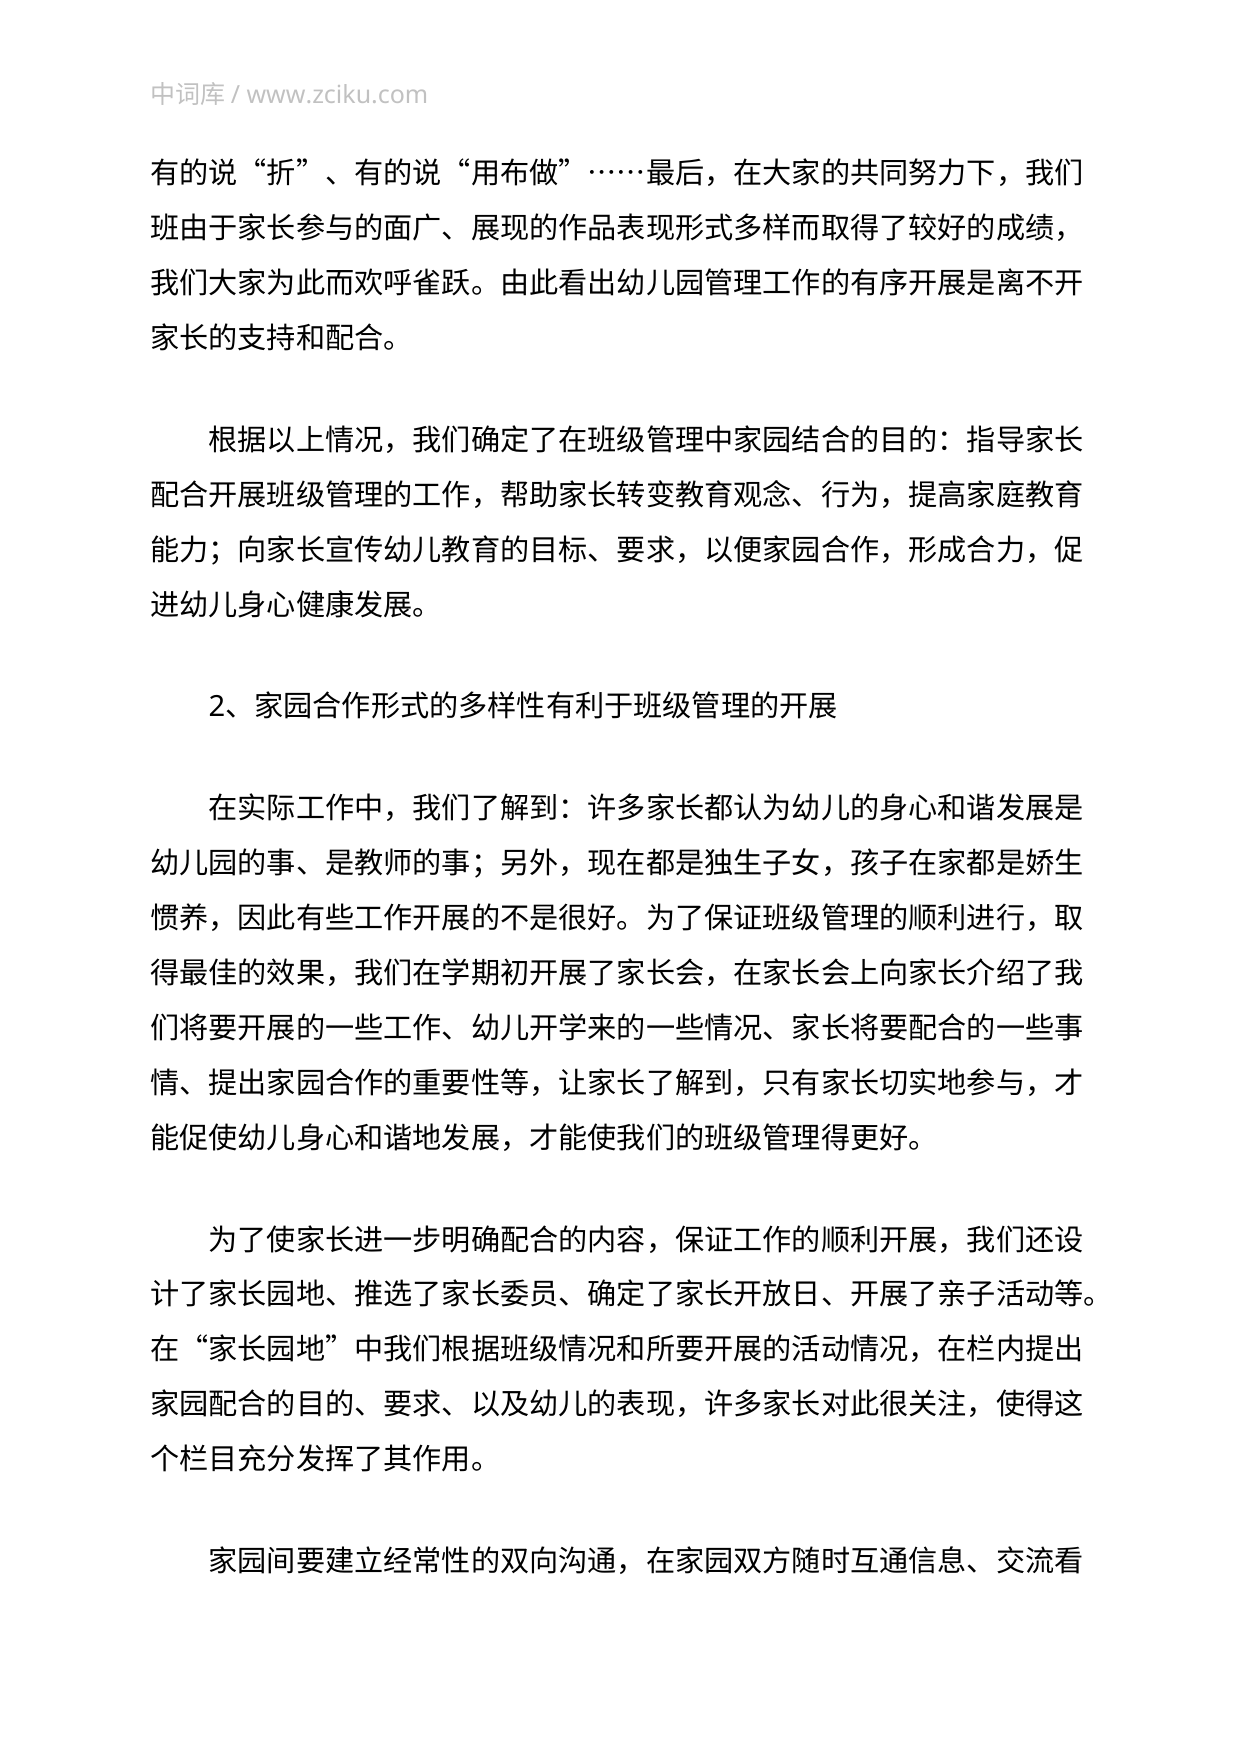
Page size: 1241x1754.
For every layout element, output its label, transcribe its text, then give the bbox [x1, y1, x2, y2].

text 2、家园合作形式的多样性有利于班级管理的开展 [150, 683, 1090, 725]
text 根据以上情况，我们确定了在班级管理中家园结合的目的：指导家长配合开展班级管理的工作，帮助家长转变教育观念、行为，提高家庭教育能力；向家长宣传幼儿教育的目标、要求，以便家园合作，形成合力，促进幼儿身心健康发展。 [150, 416, 1090, 623]
text 为了使家长进一步明确配合的内容，保证工作的顺利开展，我们还设计了家长园地、推选了家长委员、确定了家长开放日、开展了亲子活动等。在“家长园地”中我们根据班级情况和所要开展的活动情况，在栏内提出家园配合的目的、要求、以及幼儿的表现，许多家长对此很关注，使得这个栏目充分发挥了其作用。 [150, 1216, 1090, 1478]
text 在实际工作中，我们了解到：许多家长都认为幼儿的身心和谐发展是幼儿园的事、是教师的事；另外，现在都是独生子女，孩子在家都是娇生惯养，因此有些工作开展的不是很好。为了保证班级管理的顺利进行，取得最佳的效果，我们在学期初开展了家长会，在家长会上向家长介绍了我们将要开展的一些工作、幼儿开学来的一些情况、家长将要配合的一些事情、提出家园合作的重要性等，让家长了解到，只有家长切实地参与，才能促使幼儿身心和谐地发展，才能使我们的班级管理得更好。 [150, 785, 1090, 1157]
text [150, 150, 1090, 357]
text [150, 1537, 1090, 1580]
